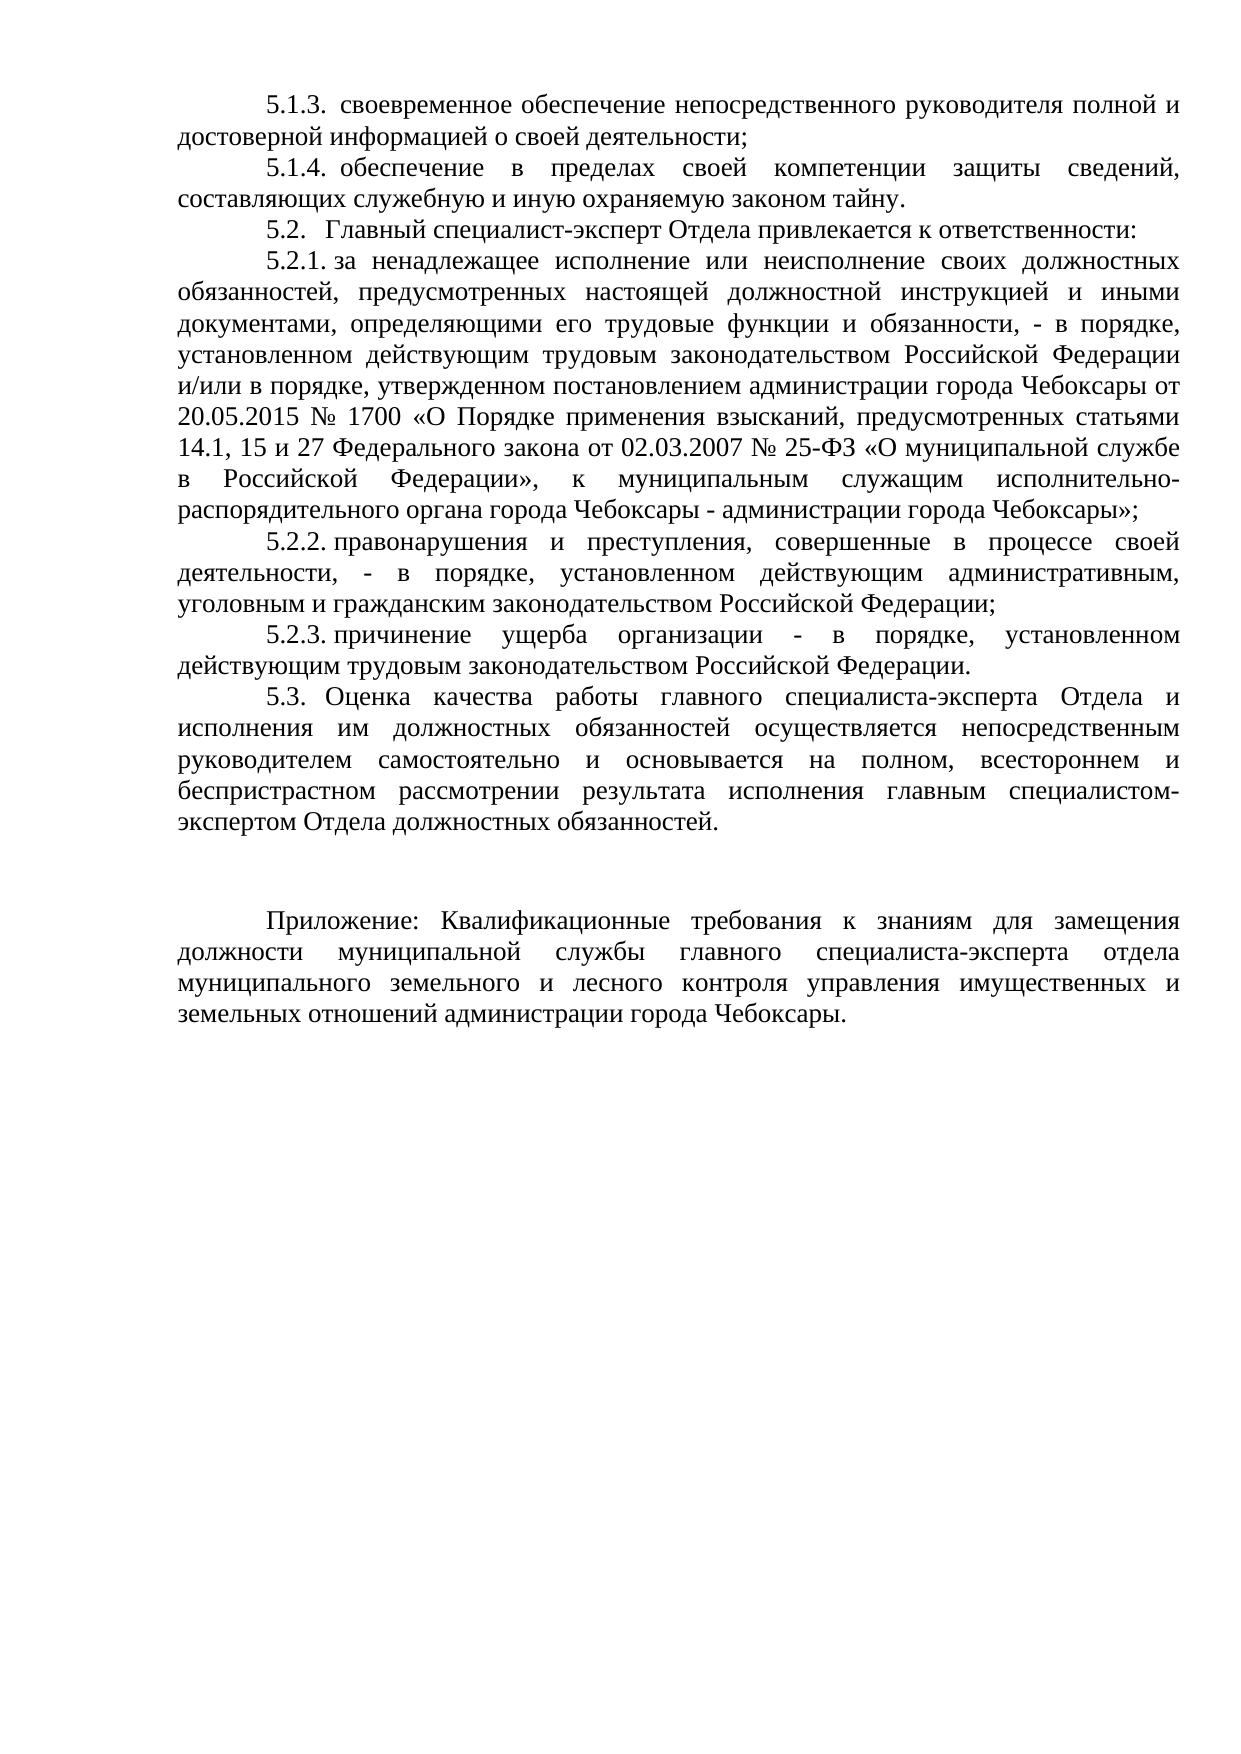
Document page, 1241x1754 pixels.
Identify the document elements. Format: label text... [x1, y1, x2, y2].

list обеспечение в пределах своей компетенции защиты сведений, составляющих служебную и иную охраняемую законом тайну. [177, 151, 1181, 213]
list Оценка качества работы главного специалиста-эксперта Отдела и исполнения им должностных обязанностей осуществляется непосредственным руководителем самостоятельно и основывается на полном, всестороннем и беспристрастном рассмотрении результата исполнения главным специалистом-экспертом Отдела должностных обязанностей. [177, 680, 1181, 836]
list своевременное обеспечение непосредственного руководителя полной и достоверной информацией о своей деятельности; [177, 89, 1181, 151]
text Приложение: Квалификационные требования к знаниям для замещения должности муниципальной службы главного специалиста-эксперта отдела муниципального земельного и лесного контроля управления имущественных и земельных отношений администрации города Чебоксары. [177, 904, 1181, 1029]
text 5.2.3. причинение ущерба организации - в порядке, установленном действующим трудовым законодательством Российской Федерации. [177, 618, 1181, 680]
list Главный специалист-эксперт Отдела привлекается к ответственности: [266, 213, 1181, 244]
text 5.2.2. правонарушения и преступления, совершенные в процессе своей деятельности, - в порядке, установленном действующим административным, уголовным и гражданским законодательством Российской Федерации; [177, 525, 1181, 618]
text 5.2.1. за ненадлежащее исполнение или неисполнение своих должностных обязанностей, предусмотренных настоящей должностной инструкцией и иными документами, определяющими его трудовые функции и обязанности, - в порядке, установленном действующим трудовым законодательством Российской Федерации и/или в порядке, утвержденном постановлением администрации города Чебоксары от 20.05.2015 № 1700 «О Порядке применения взысканий, предусмотренных статьями 14.1, 15 и 27 Федерального закона от 02.03.2007 № 25-ФЗ «О муниципальной службе в Российской Федерации», к муниципальным служащим исполнительно-распорядительного органа города Чебоксары - администрации города Чебоксары»; [177, 244, 1181, 525]
